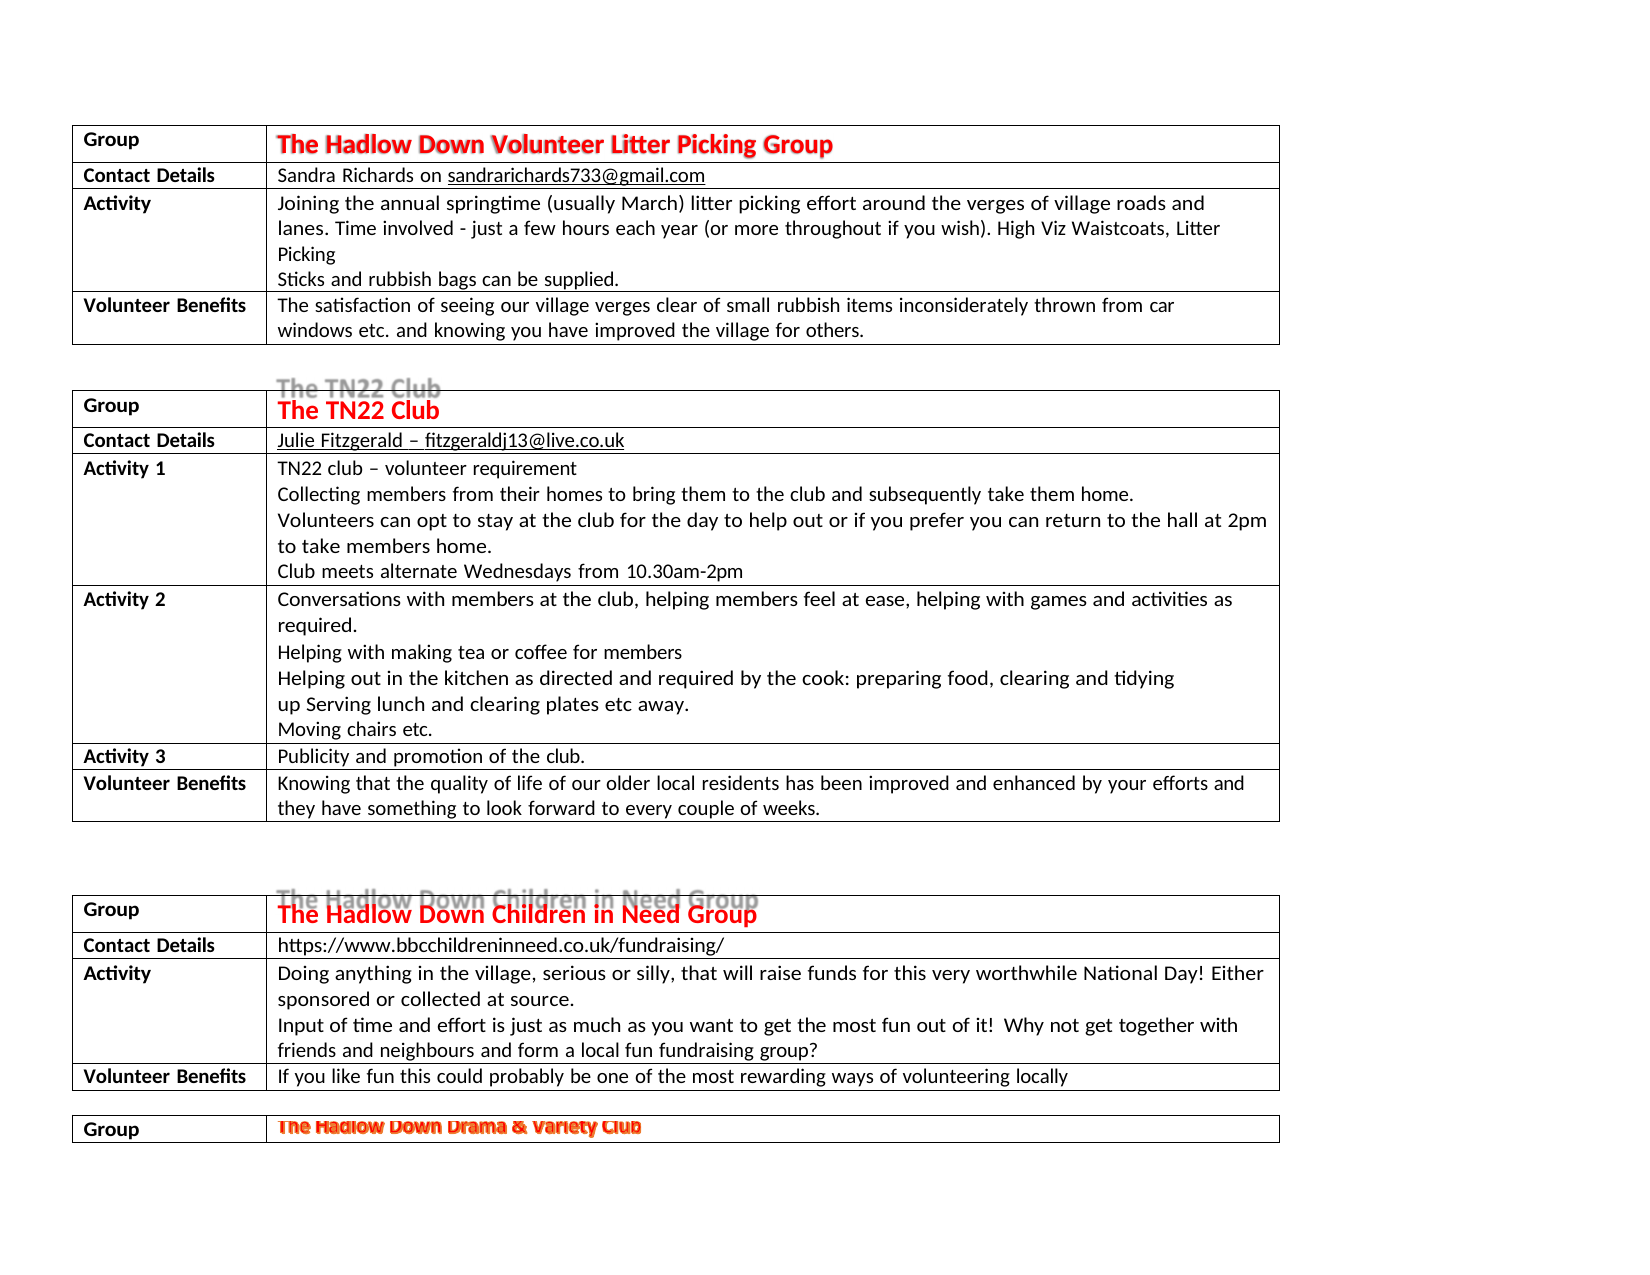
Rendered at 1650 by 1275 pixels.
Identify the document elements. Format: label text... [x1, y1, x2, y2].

picture [275, 887, 760, 895]
table_cell Volunteer Benefits [73, 292, 266, 343]
table_cell Knowing that the quality of life of our older local residents has been improved and enhanced by your efforts and they have something to look forward to every couple of weeks. [267, 770, 1279, 821]
table_cell If you like fun this could probably be one of the most rewarding ways of volunteering locally [267, 1064, 1279, 1089]
table_cell Activity 2 [73, 586, 266, 743]
table_header Group [73, 896, 266, 932]
table_cell Contact Details [73, 933, 266, 958]
table_cell Sandra Richards on sandrarichards733@gmail.com [267, 163, 1279, 188]
table_header The TN22 Club [267, 391, 1279, 427]
table_header Group [73, 126, 266, 162]
table_cell Activity [73, 959, 266, 1063]
table_header [267, 1116, 1279, 1142]
picture [275, 377, 442, 390]
picture [276, 1121, 642, 1138]
table_cell Conversations with members at the club, helping members feel at ease, helping with games and activities as required. Helping with making tea or coffee for members Helping out in the kitchen as directed and required by the cook: preparing food, clearing and tidying up Serving lunch and clearing plates etc away. Moving chairs etc. [267, 586, 1279, 743]
table_header Group [73, 391, 266, 427]
table_cell Activity 3 [73, 744, 266, 769]
table_cell Julie Fitzgerald – fitzgeraldj13@live.co.uk [267, 428, 1279, 453]
table_cell Contact Details [73, 428, 266, 453]
table_cell Activity 1 [73, 454, 266, 585]
table_header Group [73, 1116, 266, 1142]
table_cell Activity [73, 189, 266, 291]
table_header The Hadlow Down Volunteer Litter Picking Group [267, 126, 1279, 162]
table_cell Contact Details [73, 163, 266, 188]
table_cell The satisfaction of seeing our village verges clear of small rubbish items inconsiderately thrown from car windows etc. and knowing you have improved the village for others. [267, 292, 1279, 343]
table_cell Doing anything in the village, serious or silly, that will raise funds for this very worthwhile National Day! Either sponsored or collected at source. Input of time and effort is just as much as you want to get the most fun out of it! Why not get together with friends and neighbours and form a local fun fundraising group? [267, 959, 1279, 1063]
table_cell https://www.bbcchildreninneed.co.uk/fundraising/ [267, 933, 1279, 958]
table_cell Publicity and promotion of the club. [267, 744, 1279, 769]
table_cell Volunteer Benefits [73, 1064, 266, 1089]
table_cell TN22 club – volunteer requirement Collecting members from their homes to bring them to the club and subsequently take them home. Volunteers can opt to stay at the club for the day to help out or if you prefer you can return to the hall at 2pm to take members home. Club meets alternate Wednesdays from 10.30am-2pm [267, 454, 1279, 585]
table_header The Hadlow Down Children in Need Group [267, 896, 1279, 932]
table_cell Volunteer Benefits [73, 770, 266, 821]
table_cell Joining the annual springtime (usually March) litter picking effort around the verges of village roads and lanes. Time involved - just a few hours each year (or more throughout if you wish). High Viz Waistcoats, Litter Picking Sticks and rubbish bags can be supplied. [267, 189, 1279, 291]
